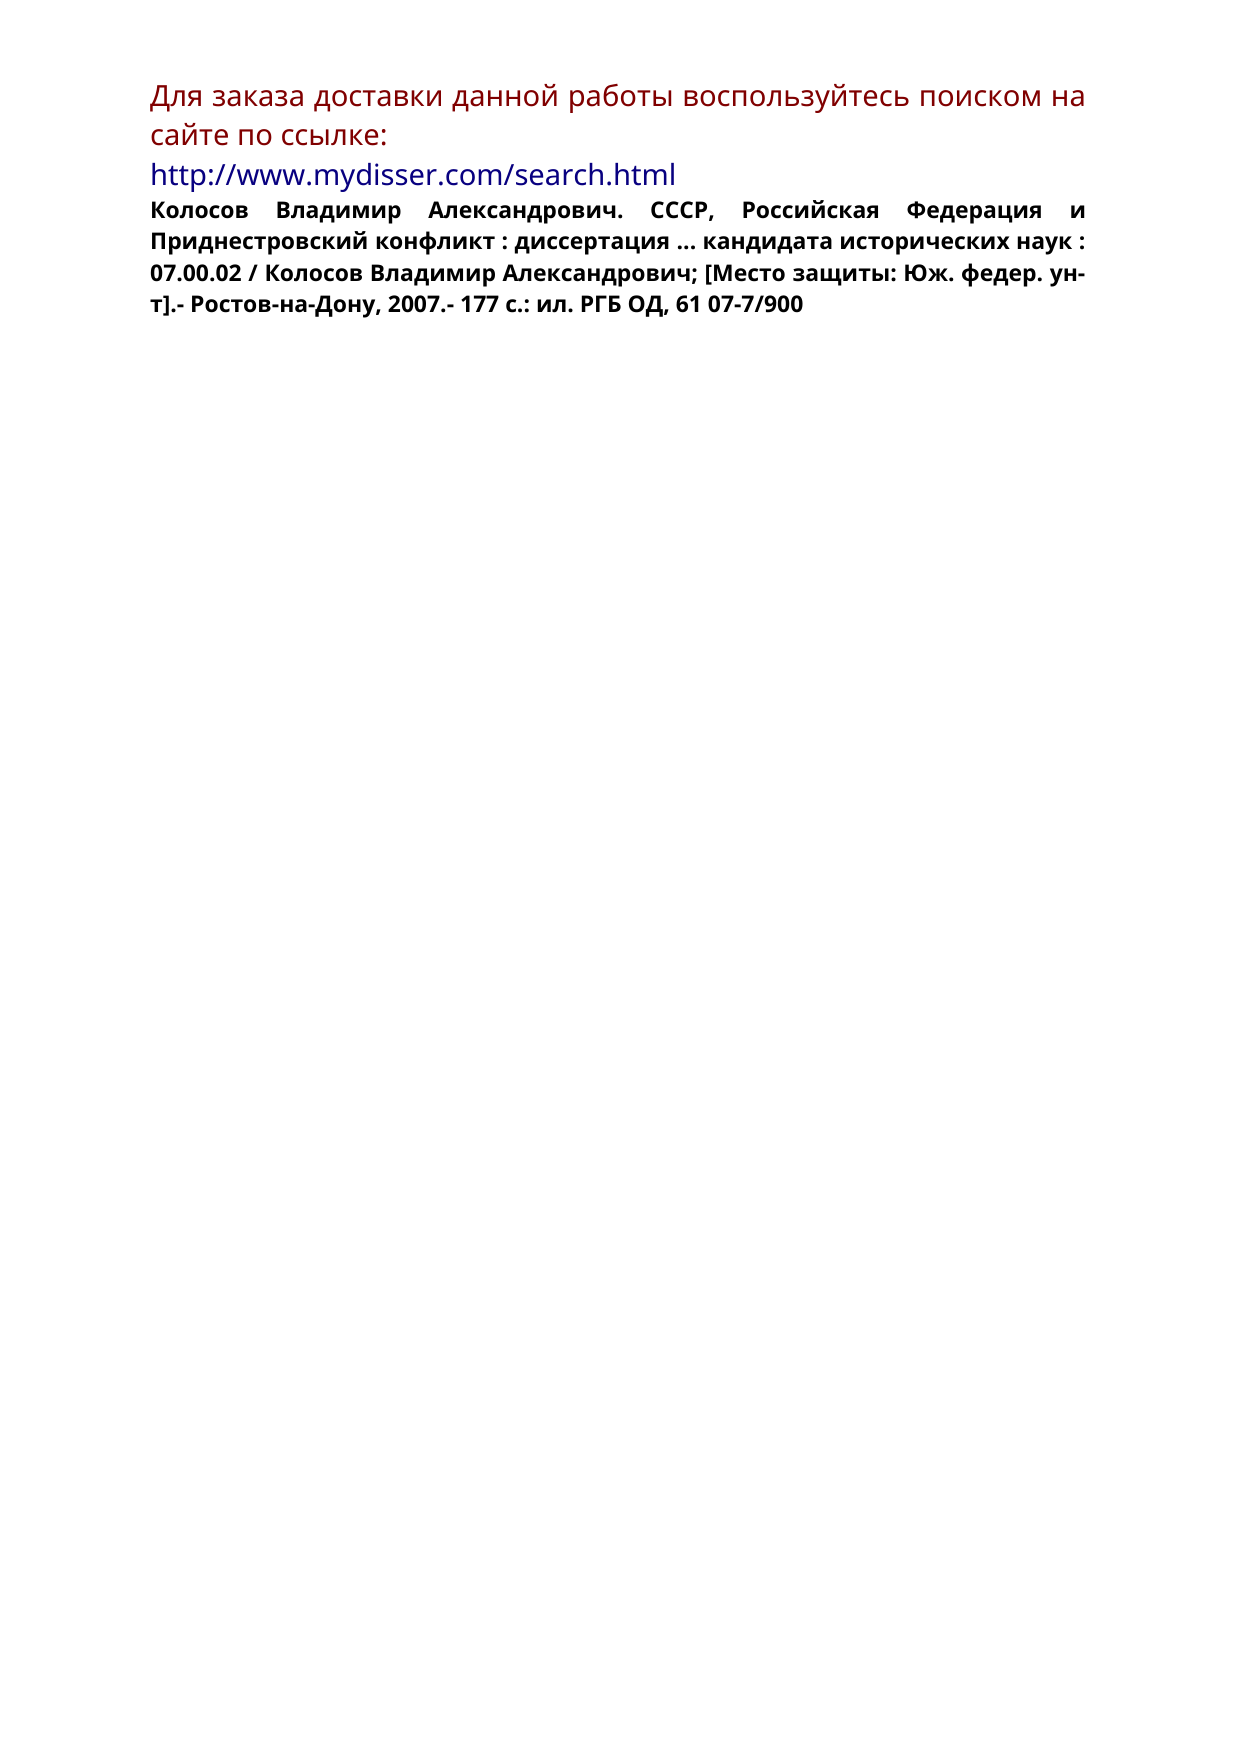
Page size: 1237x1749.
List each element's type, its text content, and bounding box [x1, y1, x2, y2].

text Колосов Владимир Александрович. СССР, Российская Федерация и Приднестровский конфликт : диссертация ... кандидата исторических наук : 07.00.02 / Колосов Владимир Александрович; [Место защиты: Юж. федер. ун-т].- Ростов-на-Дону, 2007.- 177 с.: ил. РГБ ОД, 61 07-7/900 [150, 194, 1086, 319]
